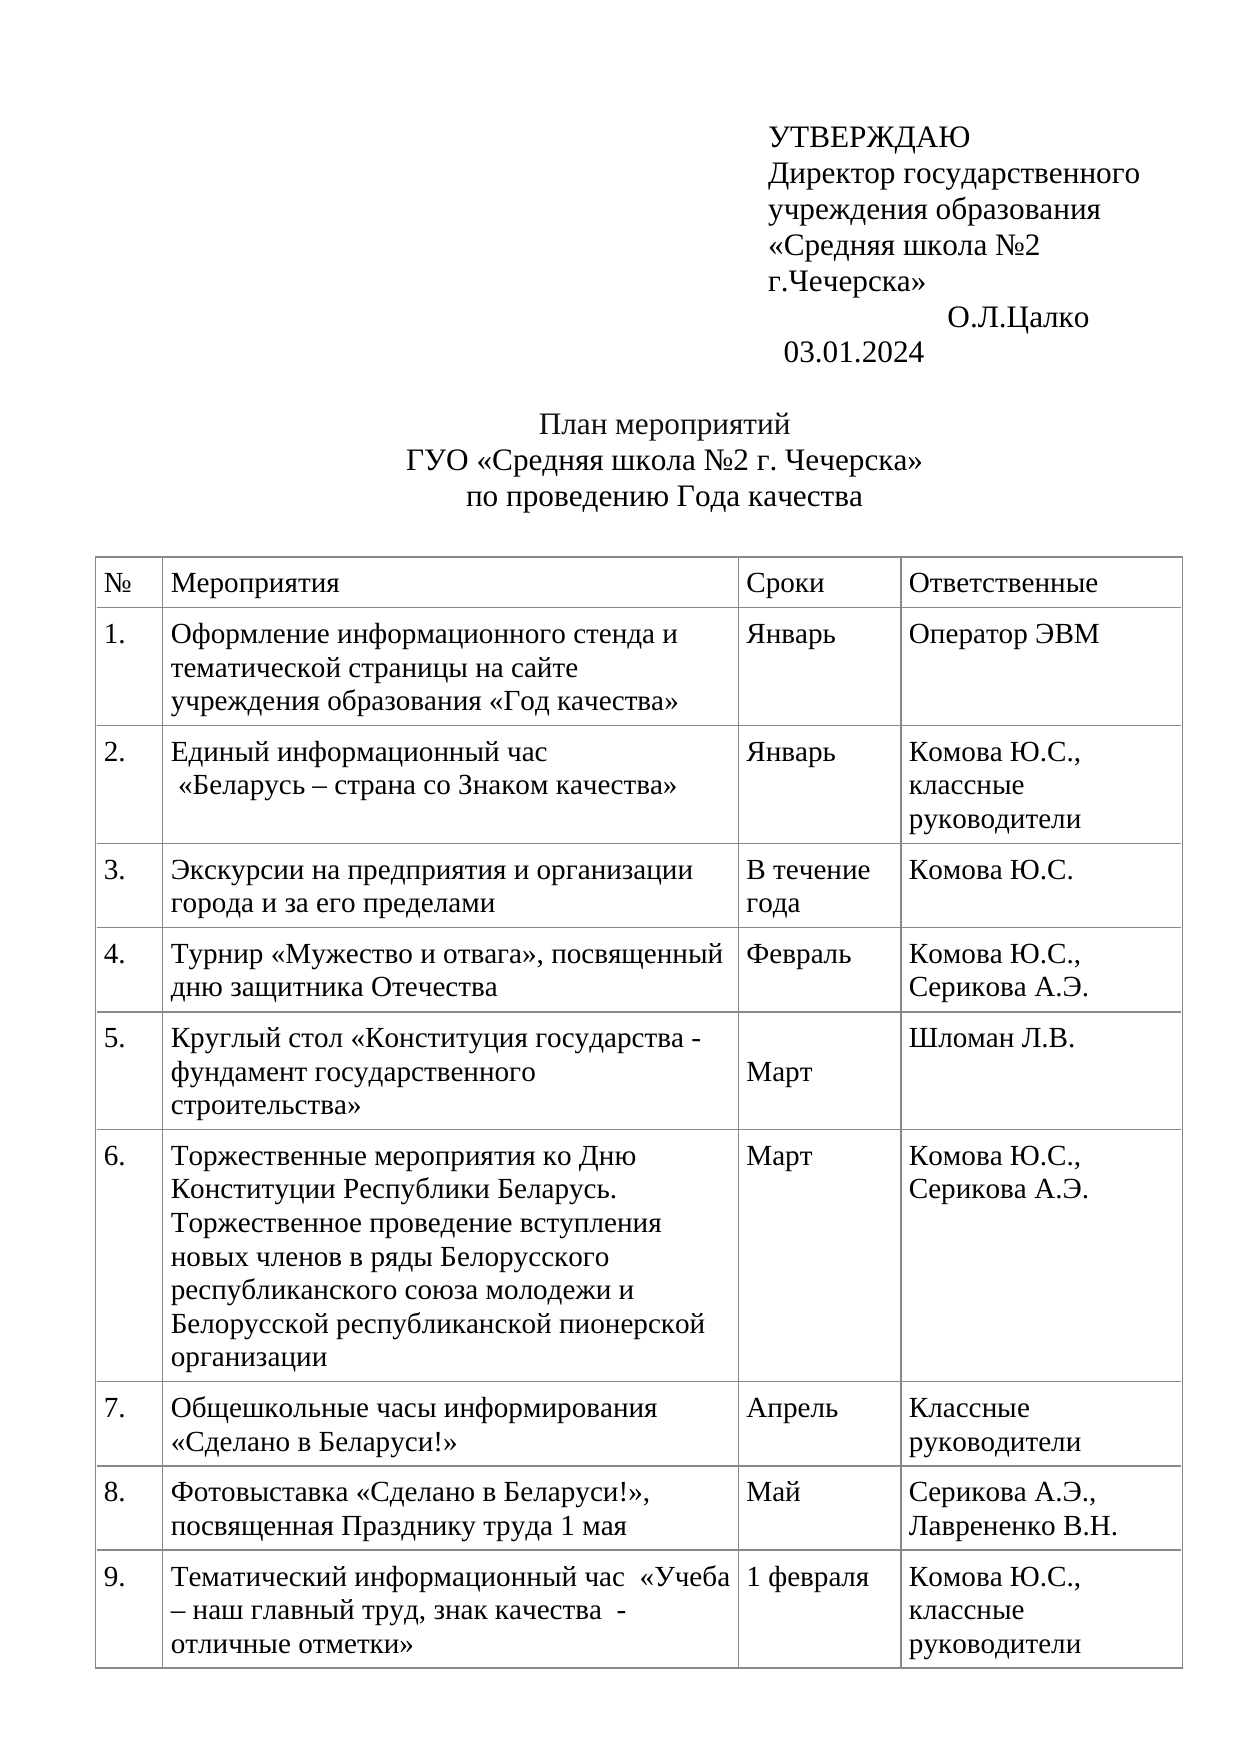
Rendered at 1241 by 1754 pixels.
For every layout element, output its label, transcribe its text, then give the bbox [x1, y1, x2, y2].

table_header № [96, 558, 162, 607]
table_cell Серикова А.Э., Лаврененко В.Н. [902, 1465, 1182, 1549]
table_cell Комова Ю.С. [902, 843, 1182, 927]
text по проведению Года качества [177, 477, 1152, 513]
table_cell Оператор ЭВМ [902, 607, 1182, 724]
table_cell 6. [96, 1130, 162, 1381]
table_cell Январь [739, 608, 900, 724]
table_cell 3. [96, 844, 162, 927]
table_cell Комова Ю.С., классные руководители [902, 1549, 1182, 1667]
table_cell Общешкольные часы информирования «Сделано в Беларуси!» [163, 1382, 738, 1465]
table_cell Торжественные мероприятия ко Дню Конституции Республики Беларусь. Торжественное проведение вступления новых членов в ряды Белорусского республиканского союза молодежи и Белорусской республиканской пионерской организации [163, 1130, 738, 1381]
text 03.01.2024 [768, 334, 1152, 370]
table_cell Комова Ю.С., классные руководители [902, 725, 1182, 842]
table_cell Апрель [739, 1382, 900, 1465]
table_cell Единый информационный час «Беларусь – страна со Знаком качества» [163, 726, 738, 842]
table_cell Фотовыставка «Сделано в Беларуси!», посвященная Празднику труда 1 мая [163, 1467, 738, 1549]
table_cell Март [739, 1013, 900, 1129]
table_cell Февраль [739, 928, 900, 1011]
table_cell Оформление информационного стенда и тематической страницы на сайте учреждения образования «Год качества» [163, 608, 738, 724]
table_cell Круглый стол «Конституция государства - фундамент государственного строительства» [163, 1013, 738, 1129]
table_cell Турнир «Мужество и отвага», посвященный дню защитника Отечества [163, 928, 738, 1011]
table_cell Май [739, 1467, 900, 1549]
table_cell Экскурсии на предприятия и организации города и за его пределами [163, 844, 738, 927]
text УТВЕРЖДАЮ [768, 118, 1152, 154]
table_cell Январь [739, 726, 900, 842]
table_cell Классные руководители [902, 1381, 1182, 1465]
table_cell Комова Ю.С., Серикова А.Э. [902, 927, 1182, 1011]
table_cell В течение года [739, 844, 900, 927]
table_cell 1 февраля [739, 1551, 900, 1667]
table_cell 2. [96, 726, 162, 842]
table_cell 8. [96, 1466, 162, 1549]
table_cell Март [739, 1130, 900, 1381]
table_cell 1. [96, 608, 162, 724]
table_header Мероприятия [163, 558, 738, 607]
table_header Сроки [739, 558, 900, 607]
text План мероприятий [177, 406, 1152, 442]
text ГУО «Средняя школа №2 г. Чечерска» [177, 442, 1152, 477]
text Директор государственного учреждения образования «Средняя школа №2 г.Чечерска» [768, 154, 1152, 298]
table_cell Комова Ю.С., Серикова А.Э. [902, 1129, 1182, 1381]
table_cell 9. [96, 1550, 162, 1667]
table_cell 4. [96, 928, 162, 1011]
table_cell Тематический информационный час «Учеба – наш главный труд, знак качества - отличные отметки» [163, 1551, 738, 1667]
table_cell 5. [96, 1012, 162, 1129]
table_header Ответственные [902, 558, 1182, 607]
table_cell Шломан Л.В. [902, 1011, 1182, 1129]
table_cell 7. [96, 1382, 162, 1465]
text О.Л.Цалко [768, 298, 1152, 334]
